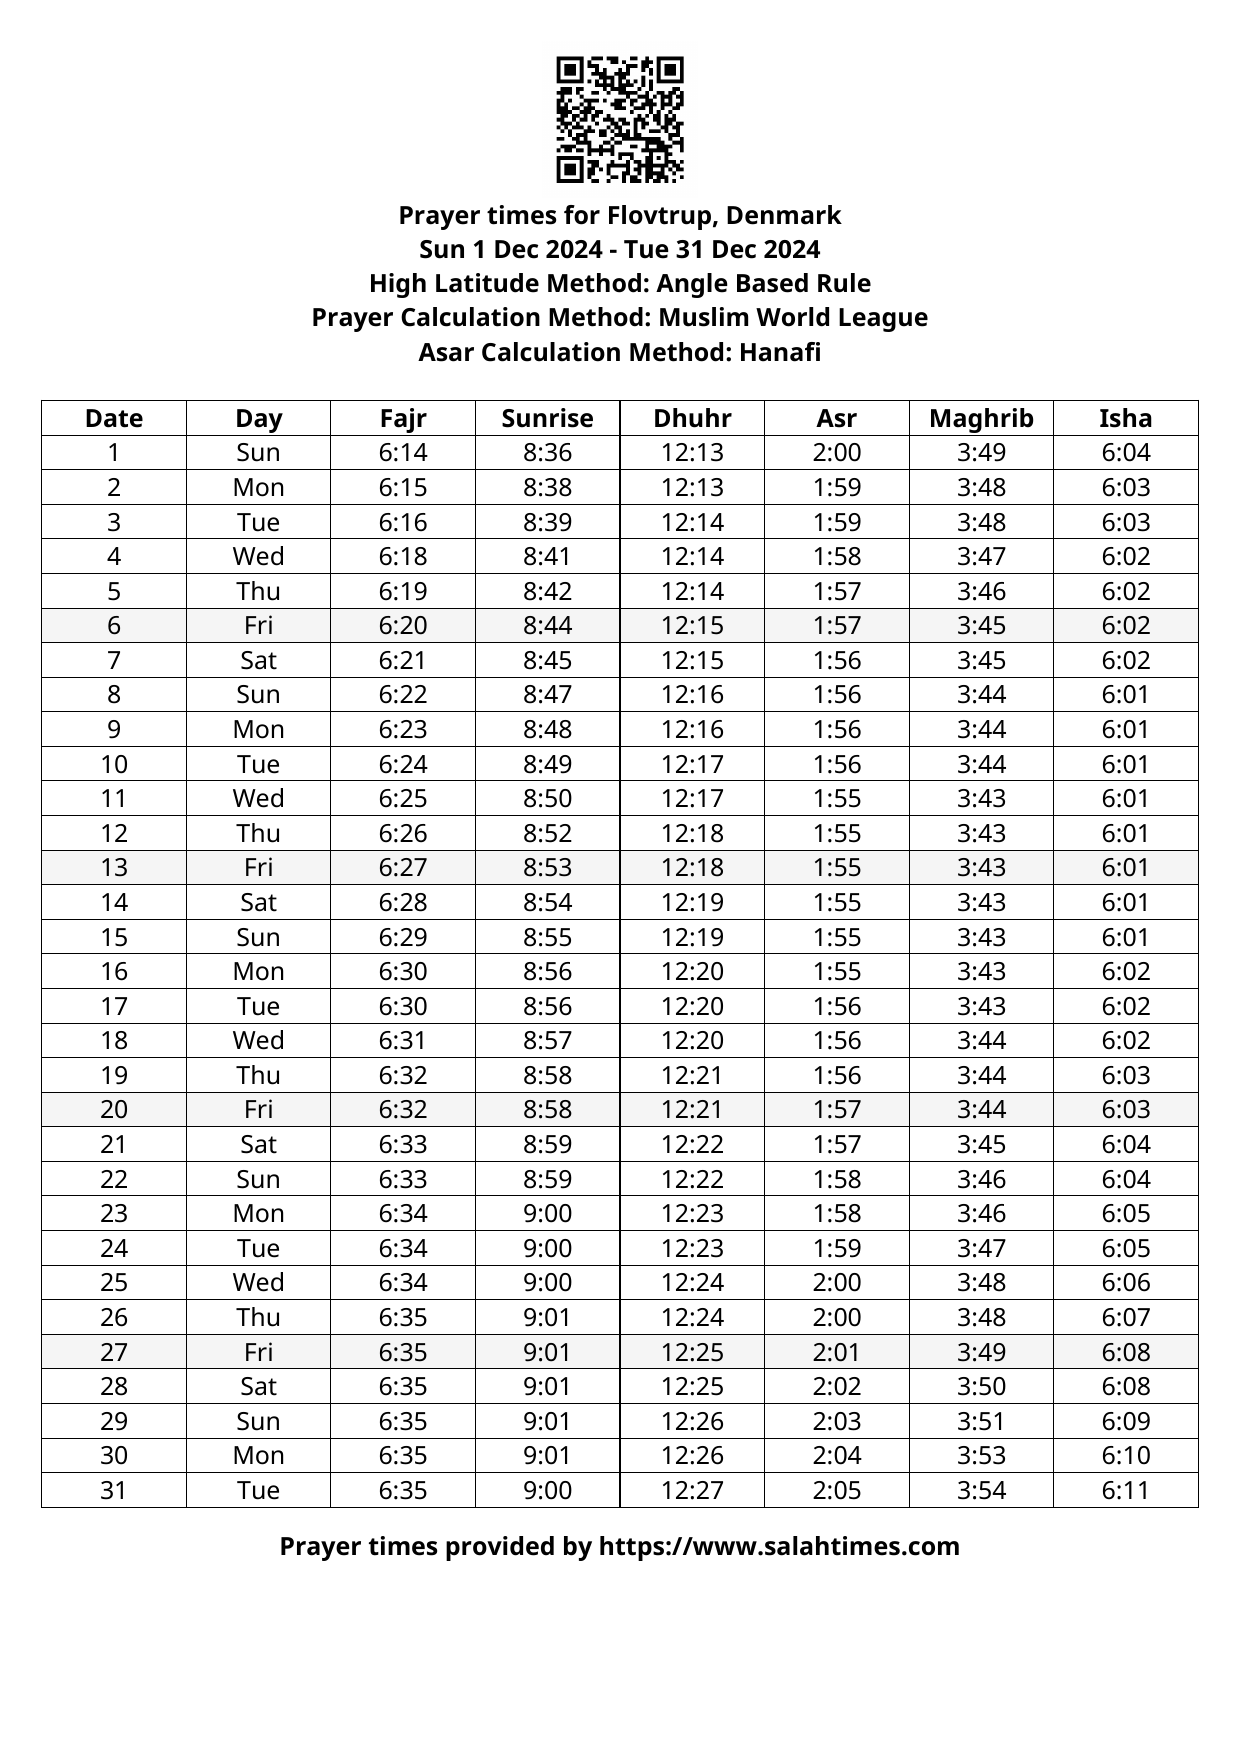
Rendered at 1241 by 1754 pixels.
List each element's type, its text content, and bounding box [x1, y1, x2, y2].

table_cell 12:18 [621, 816, 764, 849]
table_cell 29 [42, 1404, 186, 1437]
table_cell 9:01 [476, 1369, 619, 1403]
table_cell 6:35 [331, 1439, 475, 1472]
table_cell 6:32 [331, 1093, 475, 1126]
table_cell 12:21 [621, 1093, 764, 1126]
table_cell 1:56 [765, 989, 909, 1022]
table_cell 6:30 [331, 989, 475, 1022]
table_cell Tue [187, 989, 330, 1022]
table_cell 3:46 [910, 1162, 1053, 1195]
table_cell 3:44 [910, 678, 1053, 711]
table_cell 27 [42, 1335, 186, 1368]
table_cell 8:59 [476, 1162, 619, 1195]
table_cell Fri [187, 1093, 330, 1126]
table_cell 10 [42, 747, 186, 780]
table_cell 6:28 [331, 885, 475, 919]
table_header Dhuhr [621, 401, 764, 434]
table_cell 2:00 [765, 1266, 909, 1299]
table_cell 6:01 [1054, 920, 1198, 953]
table_cell 6:01 [1054, 885, 1198, 919]
table_cell Mon [187, 954, 330, 988]
table_cell 8:49 [476, 747, 619, 780]
table_cell 14 [42, 885, 186, 919]
table_cell 8:36 [476, 436, 619, 469]
table_cell 6:35 [331, 1335, 475, 1368]
table_cell 6:04 [1054, 436, 1198, 469]
table_cell 19 [42, 1058, 186, 1092]
table_cell Thu [187, 1058, 330, 1092]
table_cell 6:04 [1054, 1162, 1198, 1195]
text Asar Calculation Method: Hanafi [42, 334, 1198, 368]
table_header Date [42, 401, 186, 434]
table_cell 1:56 [765, 678, 909, 711]
table_cell 8:54 [476, 885, 619, 919]
table_cell 8:44 [476, 609, 619, 642]
table_header Fajr [331, 401, 475, 434]
table_cell 1:56 [765, 747, 909, 780]
table_cell 6:01 [1054, 678, 1198, 711]
picture [542, 41, 699, 198]
table_cell 8:57 [476, 1024, 619, 1057]
table_cell 1:59 [765, 1231, 909, 1264]
table_cell 3:45 [910, 643, 1053, 677]
table_cell 9:01 [476, 1439, 619, 1472]
table_cell 1:55 [765, 816, 909, 849]
table_cell 6:22 [331, 678, 475, 711]
table_cell 3:54 [910, 1473, 1053, 1507]
table_cell 12:22 [621, 1127, 764, 1161]
table_cell 2:00 [765, 1300, 909, 1334]
table_cell Wed [187, 1024, 330, 1057]
table_cell 1:55 [765, 781, 909, 815]
table_cell 6:35 [331, 1369, 475, 1403]
table_cell Sun [187, 436, 330, 469]
table_cell 20 [42, 1093, 186, 1126]
table_cell 12:25 [621, 1369, 764, 1403]
table_cell 3:43 [910, 781, 1053, 815]
table_cell 12 [42, 816, 186, 849]
table_cell 8:55 [476, 920, 619, 953]
table_cell 9:00 [476, 1196, 619, 1230]
table_cell 5 [42, 574, 186, 607]
table_cell 6:19 [331, 574, 475, 607]
table_cell 3:47 [910, 1231, 1053, 1264]
table_cell 2:00 [765, 436, 909, 469]
table_cell 6:04 [1054, 1127, 1198, 1161]
table_cell 2:02 [765, 1369, 909, 1403]
table_cell Sat [187, 1127, 330, 1161]
table_cell 7 [42, 643, 186, 677]
table_cell 6:27 [331, 851, 475, 884]
table_cell Mon [187, 470, 330, 504]
table_cell 3:45 [910, 609, 1053, 642]
table_cell 12:26 [621, 1404, 764, 1437]
table_cell 2:03 [765, 1404, 909, 1437]
table_cell Sun [187, 920, 330, 953]
table_cell Fri [187, 1335, 330, 1368]
text High Latitude Method: Angle Based Rule [42, 266, 1198, 300]
table_cell Sat [187, 885, 330, 919]
table_header Isha [1054, 401, 1198, 434]
table_cell Wed [187, 539, 330, 573]
table_cell 6:09 [1054, 1404, 1198, 1437]
table_cell 1:55 [765, 885, 909, 919]
table_cell 6:18 [331, 539, 475, 573]
table_cell Mon [187, 712, 330, 746]
table_cell 6:08 [1054, 1335, 1198, 1368]
table_cell 6:33 [331, 1162, 475, 1195]
table_cell 3:44 [910, 747, 1053, 780]
table_cell 6:02 [1054, 989, 1198, 1022]
table_cell 12:17 [621, 747, 764, 780]
table_cell 3:51 [910, 1404, 1053, 1437]
table_cell 6:24 [331, 747, 475, 780]
table_cell 3:46 [910, 1196, 1053, 1230]
table_cell 12:19 [621, 920, 764, 953]
table_cell 12:22 [621, 1162, 764, 1195]
table_cell 12:17 [621, 781, 764, 815]
table_cell Mon [187, 1196, 330, 1230]
table_cell 3:44 [910, 1058, 1053, 1092]
table_cell Thu [187, 574, 330, 607]
table_cell 12:19 [621, 885, 764, 919]
table_cell Tue [187, 747, 330, 780]
table_cell 6:10 [1054, 1439, 1198, 1472]
table_cell 3:43 [910, 920, 1053, 953]
table_cell 8:56 [476, 989, 619, 1022]
table_cell 12:23 [621, 1196, 764, 1230]
table_cell 8:38 [476, 470, 619, 504]
table_cell Sat [187, 643, 330, 677]
table_cell 6:34 [331, 1196, 475, 1230]
table_cell 3:43 [910, 885, 1053, 919]
table_cell 9:01 [476, 1300, 619, 1334]
table_cell Wed [187, 781, 330, 815]
table_cell 6:01 [1054, 816, 1198, 849]
table_cell 3:43 [910, 851, 1053, 884]
table_cell 8:58 [476, 1093, 619, 1126]
table_cell 1:59 [765, 505, 909, 538]
table_cell Sat [187, 1369, 330, 1403]
table_cell Mon [187, 1439, 330, 1472]
table_cell 1:55 [765, 954, 909, 988]
table_cell 8:41 [476, 539, 619, 573]
table_cell 2:01 [765, 1335, 909, 1368]
table_cell 6:29 [331, 920, 475, 953]
table_cell 26 [42, 1300, 186, 1334]
table_cell 8:39 [476, 505, 619, 538]
table_cell 6:07 [1054, 1300, 1198, 1334]
table_cell 1:59 [765, 470, 909, 504]
table_cell 3:44 [910, 1024, 1053, 1057]
table_cell 6:35 [331, 1300, 475, 1334]
table_cell 6:01 [1054, 747, 1198, 780]
table_cell 22 [42, 1162, 186, 1195]
table_cell 13 [42, 851, 186, 884]
table_cell 6:11 [1054, 1473, 1198, 1507]
table_cell 3:43 [910, 816, 1053, 849]
table_cell 12:14 [621, 505, 764, 538]
table_header Day [187, 401, 330, 434]
table_cell 6:25 [331, 781, 475, 815]
table_cell 1:56 [765, 643, 909, 677]
table_cell 6:01 [1054, 781, 1198, 815]
table_cell 8 [42, 678, 186, 711]
table_cell Thu [187, 1300, 330, 1334]
table_cell Sun [187, 1404, 330, 1437]
table_cell 8:56 [476, 954, 619, 988]
table_cell 6:03 [1054, 470, 1198, 504]
table_cell Tue [187, 1473, 330, 1507]
table_cell 12:26 [621, 1439, 764, 1472]
table_cell 17 [42, 989, 186, 1022]
table_cell 31 [42, 1473, 186, 1507]
table_cell 6:02 [1054, 1024, 1198, 1057]
table_cell 8:52 [476, 816, 619, 849]
table_cell 3:49 [910, 1335, 1053, 1368]
table_cell Sun [187, 678, 330, 711]
table_cell 21 [42, 1127, 186, 1161]
table_cell 3 [42, 505, 186, 538]
table_cell 24 [42, 1231, 186, 1264]
table_cell 6:02 [1054, 954, 1198, 988]
table_header Maghrib [910, 401, 1053, 434]
table_cell 3:44 [910, 712, 1053, 746]
table_cell 3:48 [910, 505, 1053, 538]
table_cell 6:05 [1054, 1196, 1198, 1230]
table_cell 9:00 [476, 1231, 619, 1264]
table_cell 2:05 [765, 1473, 909, 1507]
table_cell 1:56 [765, 1024, 909, 1057]
table_cell 6:31 [331, 1024, 475, 1057]
table_cell 12:20 [621, 1024, 764, 1057]
table_cell 3:48 [910, 1266, 1053, 1299]
table_cell 1:57 [765, 574, 909, 607]
table_cell 1:57 [765, 1127, 909, 1161]
table_cell 11 [42, 781, 186, 815]
table_cell 30 [42, 1439, 186, 1472]
table_cell 9 [42, 712, 186, 746]
table_cell 12:20 [621, 954, 764, 988]
table_cell 3:43 [910, 989, 1053, 1022]
table_cell 9:00 [476, 1266, 619, 1299]
table_cell 23 [42, 1196, 186, 1230]
table_cell 6:16 [331, 505, 475, 538]
table_cell 6:03 [1054, 1058, 1198, 1092]
table_cell 1:57 [765, 609, 909, 642]
table_cell 9:01 [476, 1404, 619, 1437]
table_cell 6:02 [1054, 643, 1198, 677]
table_cell 4 [42, 539, 186, 573]
table_cell 12:24 [621, 1266, 764, 1299]
table_cell 3:43 [910, 954, 1053, 988]
table_cell 3:49 [910, 436, 1053, 469]
table_cell 6:20 [331, 609, 475, 642]
table_cell 6:03 [1054, 505, 1198, 538]
table_cell 6:34 [331, 1266, 475, 1299]
table_cell 12:24 [621, 1300, 764, 1334]
text Prayer times provided by https://www.salahtimes.com [42, 1528, 1198, 1563]
table_cell 28 [42, 1369, 186, 1403]
table_cell 6:32 [331, 1058, 475, 1092]
table_cell 6:03 [1054, 1093, 1198, 1126]
table_cell 6:02 [1054, 609, 1198, 642]
table_cell 6:35 [331, 1404, 475, 1437]
table_cell 12:13 [621, 470, 764, 504]
table_cell 12:16 [621, 678, 764, 711]
table_cell 6:21 [331, 643, 475, 677]
table_cell 6:34 [331, 1231, 475, 1264]
table_cell 6:15 [331, 470, 475, 504]
table_cell 9:01 [476, 1335, 619, 1368]
table_cell 2 [42, 470, 186, 504]
table_cell 15 [42, 920, 186, 953]
table_cell 12:21 [621, 1058, 764, 1092]
table_cell 6:08 [1054, 1369, 1198, 1403]
table_cell 1 [42, 436, 186, 469]
table_cell 3:45 [910, 1127, 1053, 1161]
table_header Sunrise [476, 401, 619, 434]
table_cell 12:15 [621, 609, 764, 642]
table_cell 12:14 [621, 539, 764, 573]
table_cell 1:55 [765, 920, 909, 953]
table_cell Tue [187, 505, 330, 538]
table_cell 12:16 [621, 712, 764, 746]
table_cell Sun [187, 1162, 330, 1195]
text Prayer Calculation Method: Muslim World League [42, 300, 1198, 334]
table_cell 12:20 [621, 989, 764, 1022]
table_cell 3:48 [910, 470, 1053, 504]
table_cell 8:59 [476, 1127, 619, 1161]
table_cell 6:02 [1054, 574, 1198, 607]
table_cell 8:53 [476, 851, 619, 884]
table_cell 6:01 [1054, 851, 1198, 884]
table_cell 6:05 [1054, 1231, 1198, 1264]
table_cell 8:48 [476, 712, 619, 746]
table_cell 8:45 [476, 643, 619, 677]
table_cell 3:53 [910, 1439, 1053, 1472]
table_cell 1:56 [765, 712, 909, 746]
table_cell 1:58 [765, 1162, 909, 1195]
table_cell 12:14 [621, 574, 764, 607]
table_cell Fri [187, 609, 330, 642]
table_cell 2:04 [765, 1439, 909, 1472]
table_cell 12:27 [621, 1473, 764, 1507]
table_cell 8:58 [476, 1058, 619, 1092]
table_cell Thu [187, 816, 330, 849]
table_cell 6:26 [331, 816, 475, 849]
table_cell 8:47 [476, 678, 619, 711]
table_cell Fri [187, 851, 330, 884]
table_cell 16 [42, 954, 186, 988]
table_cell 8:50 [476, 781, 619, 815]
table_cell 6 [42, 609, 186, 642]
table_header Asr [765, 401, 909, 434]
table_cell Tue [187, 1231, 330, 1264]
table_cell 25 [42, 1266, 186, 1299]
table_cell 12:25 [621, 1335, 764, 1368]
table_cell 3:47 [910, 539, 1053, 573]
table_cell 1:55 [765, 851, 909, 884]
table_cell 12:18 [621, 851, 764, 884]
table_cell 1:56 [765, 1058, 909, 1092]
table_cell 6:33 [331, 1127, 475, 1161]
table_cell 6:23 [331, 712, 475, 746]
table_cell 6:35 [331, 1473, 475, 1507]
table_cell 1:58 [765, 539, 909, 573]
table_cell Wed [187, 1266, 330, 1299]
table_cell 3:44 [910, 1093, 1053, 1126]
table_cell 12:13 [621, 436, 764, 469]
table_cell 6:06 [1054, 1266, 1198, 1299]
table_cell 6:02 [1054, 539, 1198, 573]
table_cell 18 [42, 1024, 186, 1057]
table_cell 6:30 [331, 954, 475, 988]
table_cell 3:50 [910, 1369, 1053, 1403]
table_cell 6:01 [1054, 712, 1198, 746]
text Prayer times for Flovtrup, Denmark [42, 198, 1198, 232]
table_cell 3:46 [910, 574, 1053, 607]
table_cell 9:00 [476, 1473, 619, 1507]
table_cell 1:57 [765, 1093, 909, 1126]
table_cell 12:23 [621, 1231, 764, 1264]
table_cell 6:14 [331, 436, 475, 469]
table_cell 8:42 [476, 574, 619, 607]
table_cell 12:15 [621, 643, 764, 677]
table_cell 1:58 [765, 1196, 909, 1230]
text Sun 1 Dec 2024 - Tue 31 Dec 2024 [42, 232, 1198, 266]
table_cell 3:48 [910, 1300, 1053, 1334]
